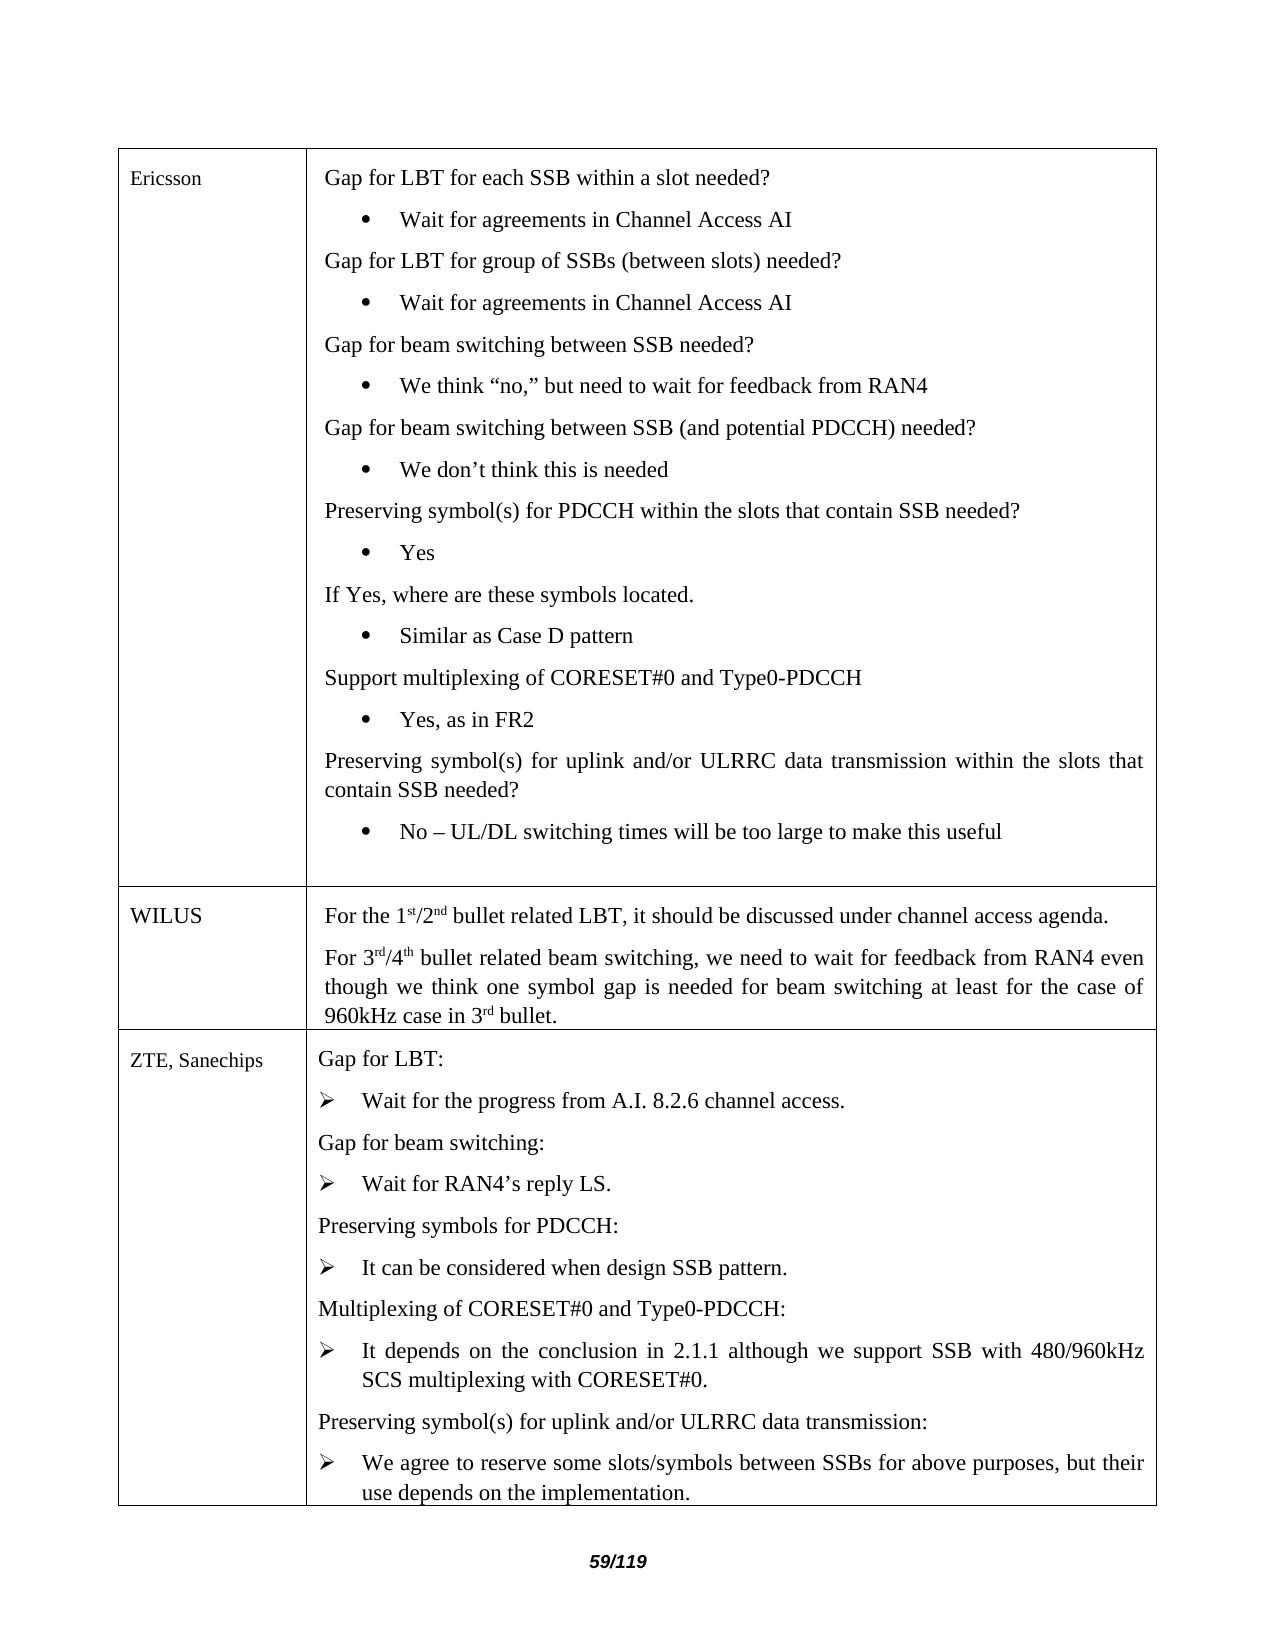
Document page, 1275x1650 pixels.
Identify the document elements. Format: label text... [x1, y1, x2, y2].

table_cell WILUS [119, 887, 306, 1029]
table_cell Gap for LBT for each SSB within a slot needed? Wait for agreements in Channel Access AI Gap for LBT for group of SSBs (between slots) needed? Wait for agreements in Channel Access AI Gap for beam switching between SSB needed? We think “no,” but need to wait for feedback from RAN4 Gap for beam switching between SSB (and potential PDCCH) needed? We don’t think this is needed Preserving symbol(s) for PDCCH within the slots that contain SSB needed? Yes If Yes, where are these symbols located. Similar as Case D pattern Support multiplexing of CORESET#0 and Type0-PDCCH Yes, as in FR2 Preserving symbol(s) for uplink and/or ULRRC data transmission within the slots that contain SSB needed? No – UL/DL switching times will be too large to make this useful [307, 149, 1156, 886]
table_cell Ericsson [119, 149, 306, 886]
table_cell Gap for LBT: Wait for the progress from A.I. 8.2.6 channel access. Gap for beam switching: Wait for RAN4’s reply LS. Preserving symbols for PDCCH: It can be considered when design SSB pattern. Multiplexing of CORESET#0 and Type0-PDCCH: It depends on the conclusion in 2.1.1 although we support SSB with 480/960kHz SCS multiplexing with CORESET#0. Preserving symbol(s) for uplink and/or ULRRC data transmission: We agree to reserve some slots/symbols between SSBs for above purposes, but their use depends on the implementation. [307, 1030, 1156, 1505]
table_cell ZTE, Sanechips [119, 1030, 306, 1505]
table_cell For the 1st/2nd bullet related LBT, it should be discussed under channel access agenda. For 3rd/4th bullet related beam switching, we need to wait for feedback from RAN4 even though we think one symbol gap is needed for beam switching at least for the case of 960kHz case in 3rd bullet. [307, 887, 1156, 1029]
